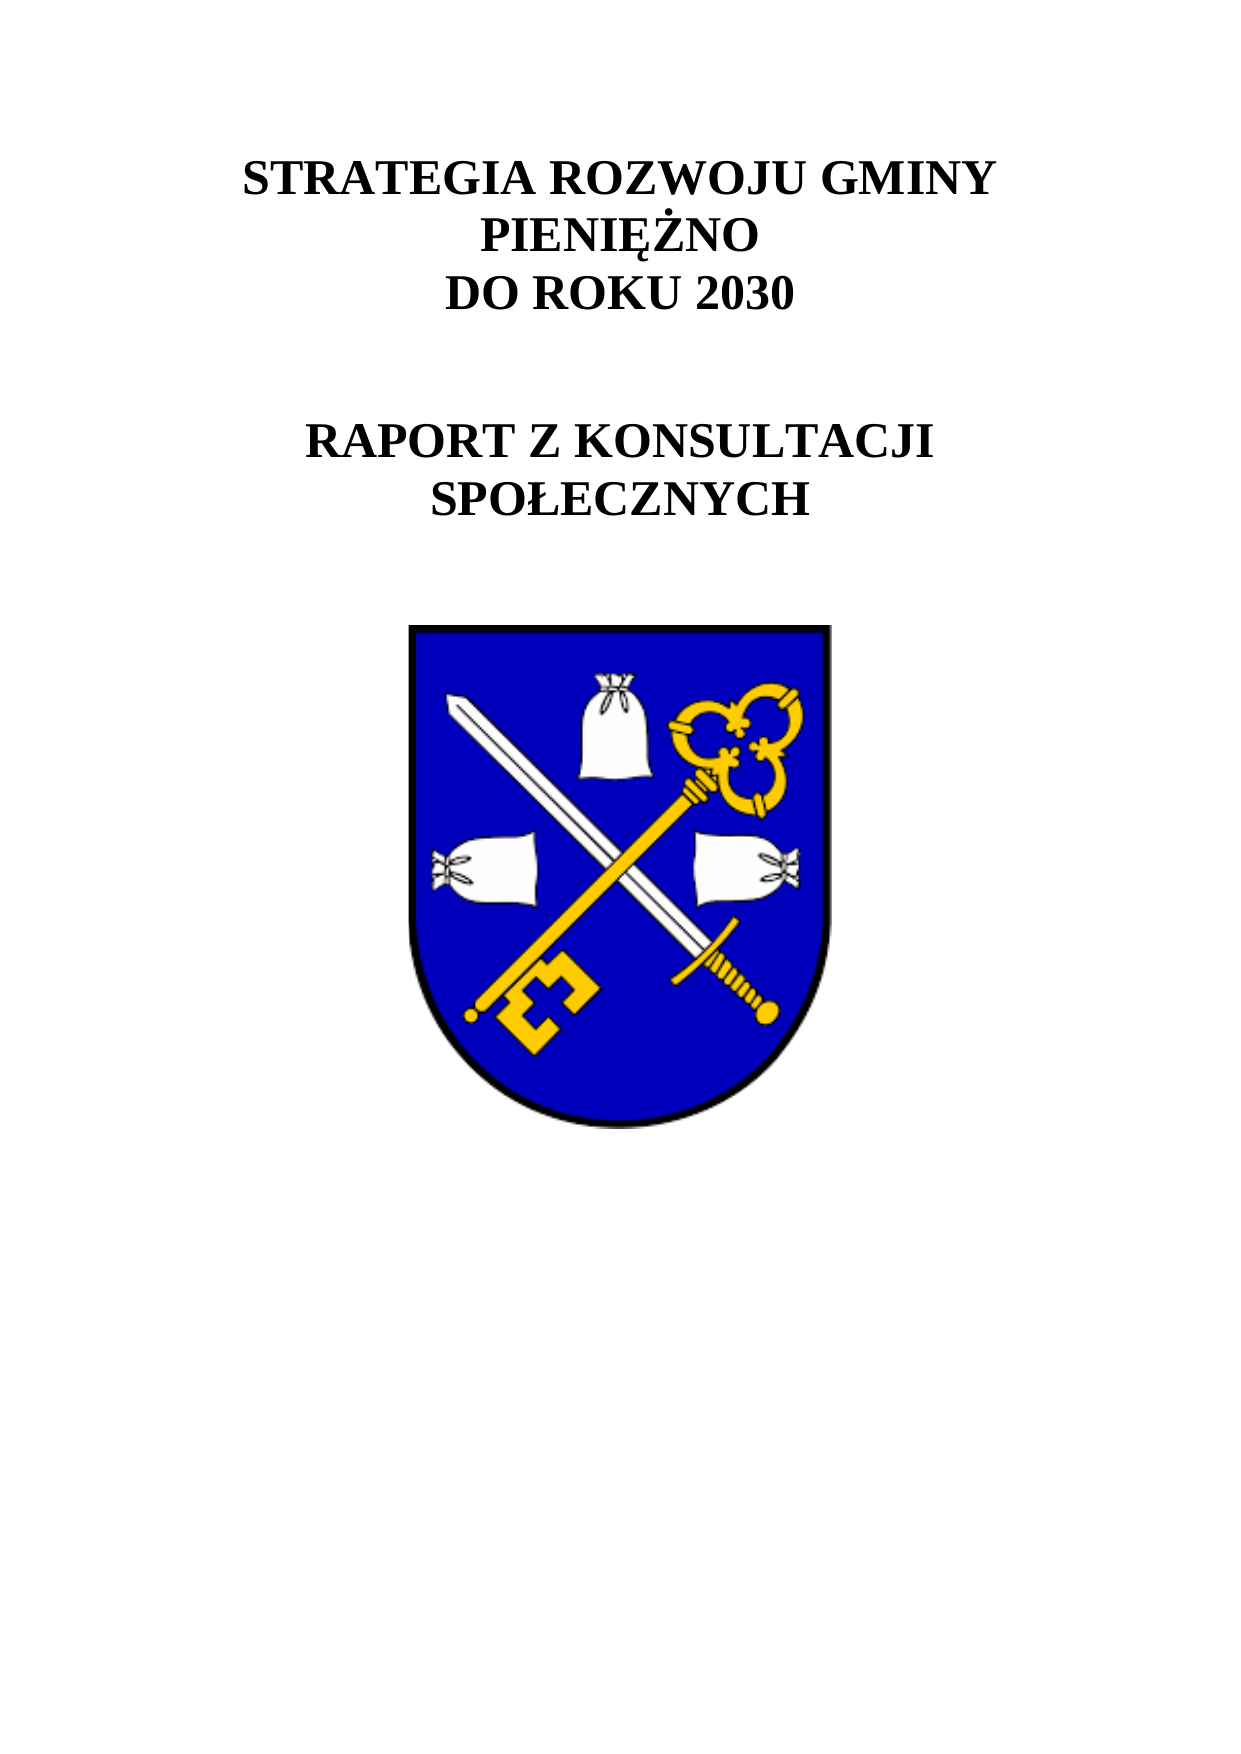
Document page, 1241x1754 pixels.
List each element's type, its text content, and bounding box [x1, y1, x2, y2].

text RAPORT Z KONSULTACJI SPOŁECZNYCH [148, 411, 1093, 526]
picture [408, 625, 832, 1129]
text STRATEGIA ROZWOJU GMINY PIENIĘŻNO DO ROKU 2030 [148, 148, 1093, 320]
